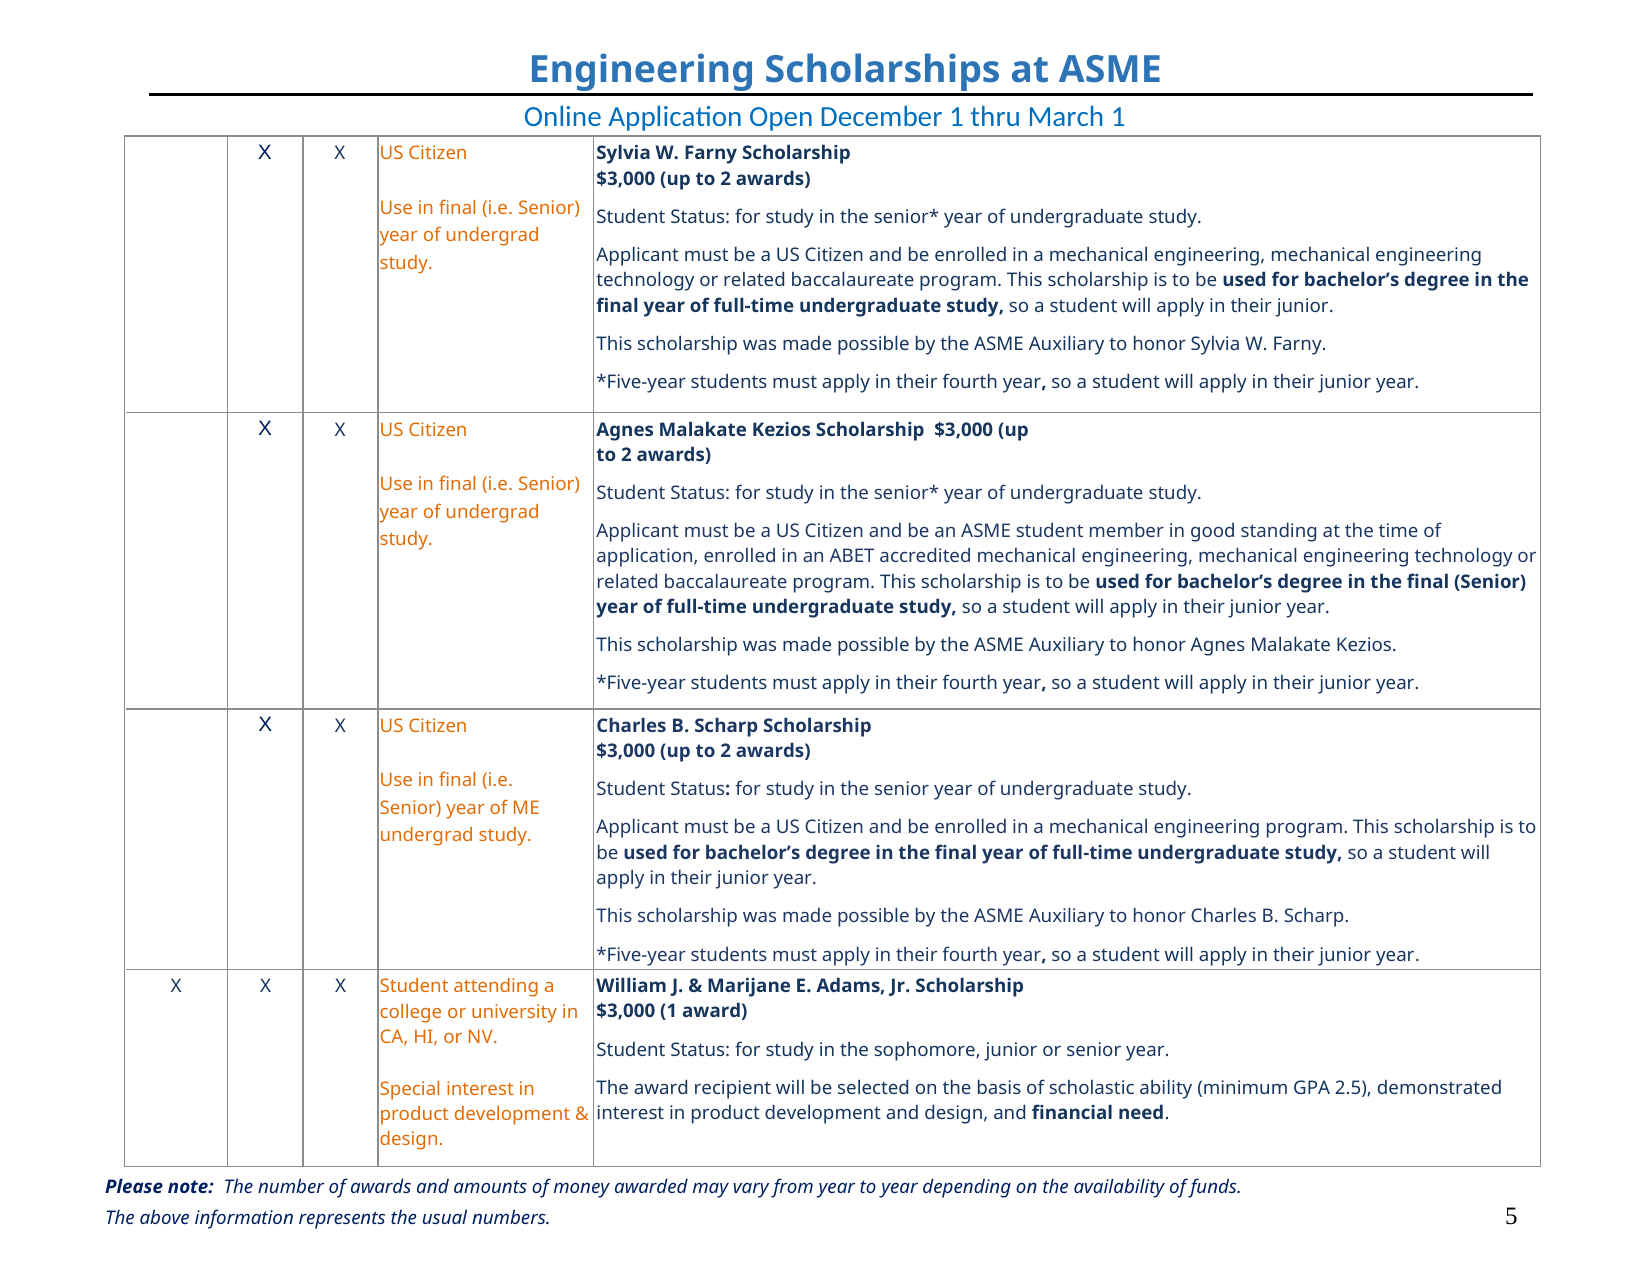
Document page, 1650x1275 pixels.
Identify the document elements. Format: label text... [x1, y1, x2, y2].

table_cell Charles B. Scharp Scholarship $3,000 (up to 2 awards) Student Status: for study in the senior year of undergraduate study. Applicant must be a US Citizen and be enrolled in a mechanical engineering program. This scholarship is to be used for bachelor’s degree in the final year of full-time undergraduate study, so a student will apply in their junior year. This scholarship was made possible by the ASME Auxiliary to honor Charles B. Scharp. *Five-year students must apply in their fourth year, so a student will apply in their junior year. [594, 710, 1540, 968]
table_cell [125, 413, 227, 708]
table_cell US Citizen Use in final (i.e. Senior) year of undergrad study. [379, 413, 593, 708]
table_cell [379, 137, 593, 412]
table_cell [125, 137, 227, 412]
table_cell X [304, 970, 377, 1166]
table_cell X [304, 137, 377, 412]
table_cell X [228, 137, 302, 412]
table_cell X [228, 710, 302, 968]
table_cell US Citizen Use in final (i.e. Senior) year of ME undergrad study. [379, 710, 593, 968]
table_cell X [228, 970, 302, 1166]
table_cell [594, 970, 1540, 1166]
table_cell X [228, 413, 302, 708]
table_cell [379, 970, 593, 1166]
table_cell X [125, 970, 227, 1166]
table_cell X [304, 413, 377, 708]
table_cell [125, 709, 227, 968]
table_cell Agnes Malakate Kezios Scholarship $3,000 (up to 2 awards) Student Status: for study in the senior* year of undergraduate study. Applicant must be a US Citizen and be an ASME student member in good standing at the time of application, enrolled in an ABET accredited mechanical engineering, mechanical engineering technology or related baccalaureate program. This scholarship is to be used for bachelor’s degree in the final (Senior) year of full-time undergraduate study, so a student will apply in their junior year. This scholarship was made possible by the ASME Auxiliary to honor Agnes Malakate Kezios. *Five-year students must apply in their fourth year, so a student will apply in their junior year. [594, 413, 1540, 708]
table_cell X [304, 710, 377, 968]
table_cell Sylvia W. Farny Scholarship $3,000 (up to 2 awards) Student Status: for study in the senior* year of undergraduate study. Applicant must be a US Citizen and be enrolled in a mechanical engineering, mechanical engineering technology or related baccalaureate program. This scholarship is to be used for bachelor’s degree in the final year of full-time undergraduate study, so a student will apply in their junior. This scholarship was made possible by the ASME Auxiliary to honor Sylvia W. Farny. *Five-year students must apply in their fourth year, so a student will apply in their junior year. [594, 137, 1540, 412]
